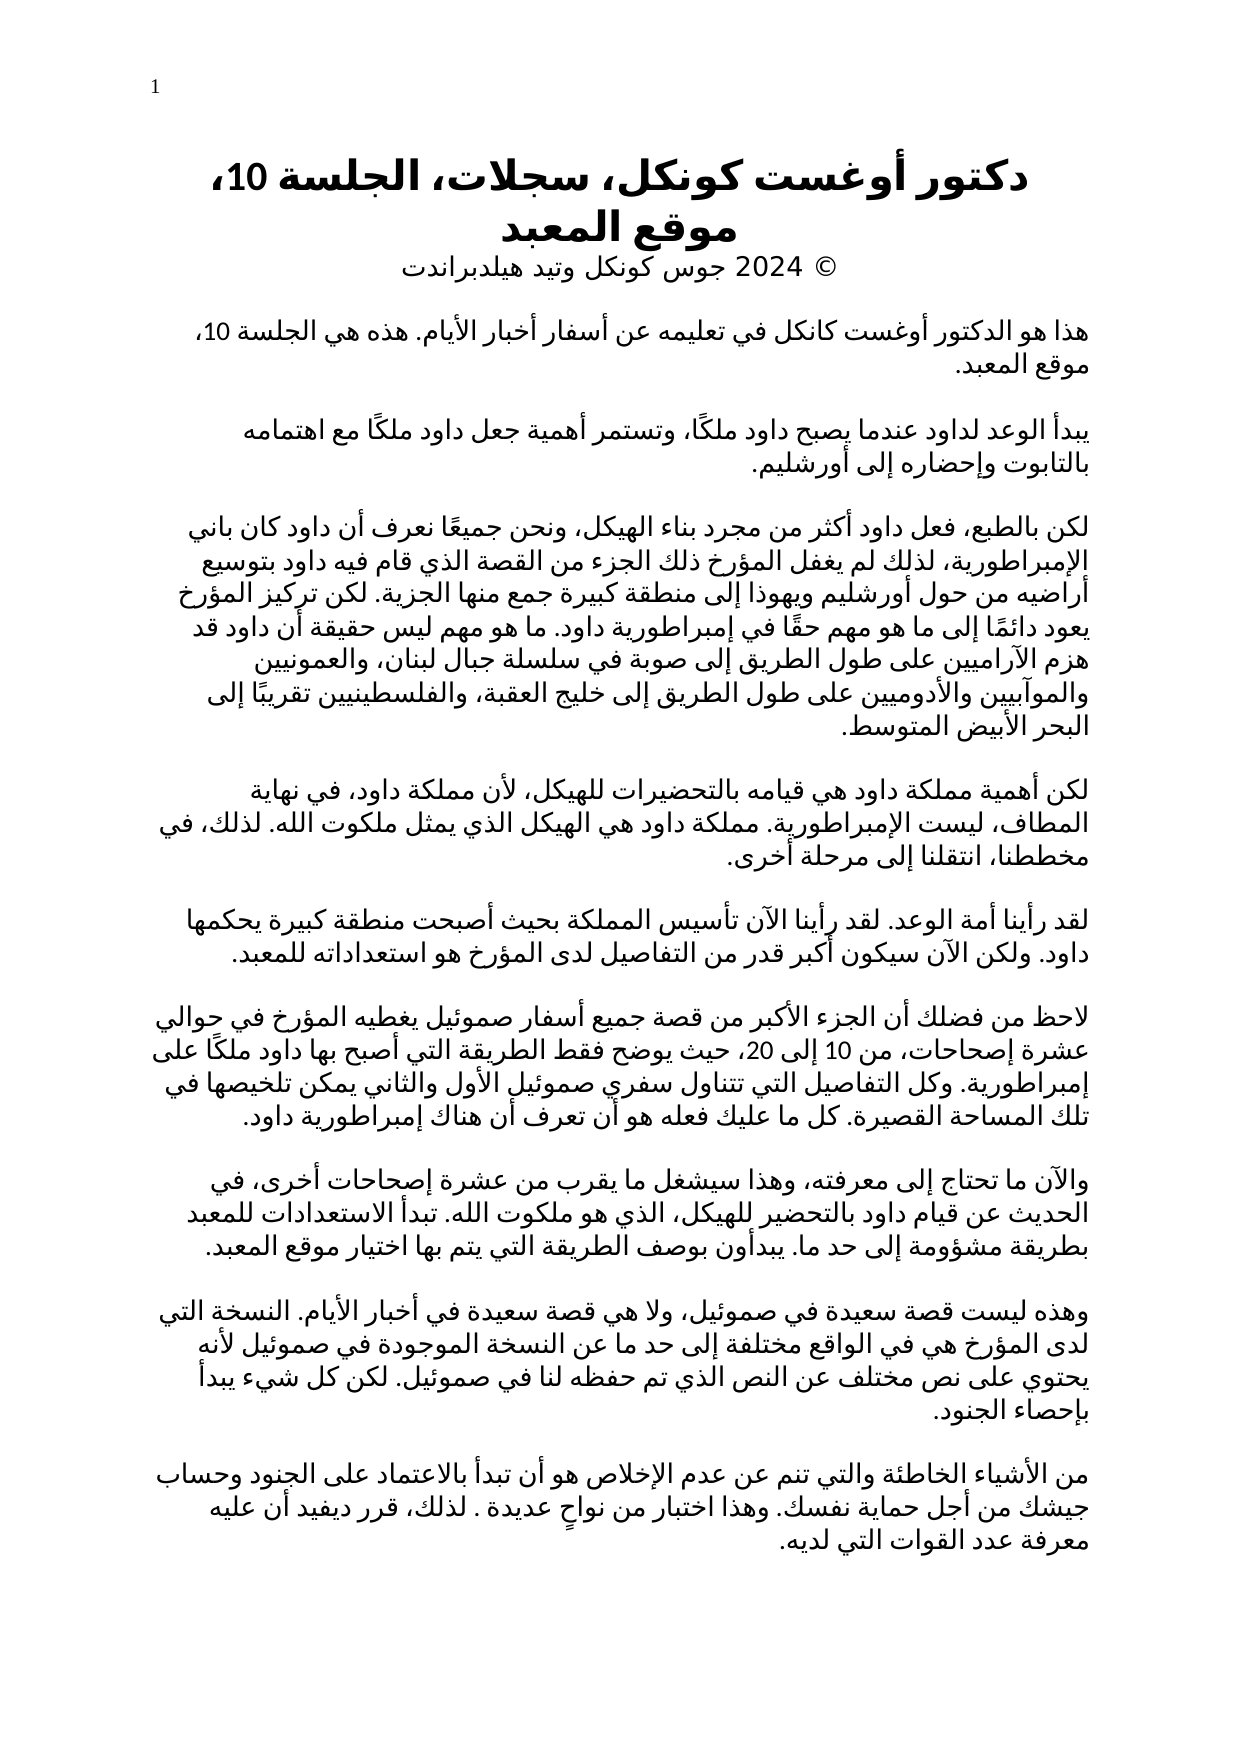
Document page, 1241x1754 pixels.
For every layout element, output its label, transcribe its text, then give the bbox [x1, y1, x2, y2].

text هذا هو الدكتور أوغست كانكل في تعليمه عن أسفار أخبار الأيام. هذه هي الجلسة 10، موقع المعبد. يبدأ الوعد لداود عندما يصبح داود ملكًا، وتستمر أهمية جعل داود ملكًا مع اهتمامه بالتابوت وإحضاره إلى أورشليم. [150, 314, 1090, 479]
text لكن بالطبع، فعل داود أكثر من مجرد بناء الهيكل، ونحن جميعًا نعرف أن داود كان باني الإمبراطورية، لذلك لم يغفل المؤرخ ذلك الجزء من القصة الذي قام فيه داود بتوسيع أراضيه من حول أورشليم ويهوذا إلى منطقة كبيرة جمع منها الجزية. لكن تركيز المؤرخ يعود دائمًا إلى ما هو مهم حقًا في إمبراطورية داود. ما هو مهم ليس حقيقة أن داود قد هزم الآراميين على طول الطريق إلى صوبة في سلسلة جبال لبنان، والعمونيين والموآبيين والأدوميين على طول الطريق إلى خليج العقبة، والفلسطينيين تقريبًا إلى البحر الأبيض المتوسط. [150, 511, 1090, 742]
text لكن أهمية مملكة داود هي قيامه بالتحضيرات للهيكل، لأن مملكة داود، في نهاية المطاف، ليست الإمبراطورية. مملكة داود هي الهيكل الذي يمثل ملكوت الله. لذلك، في مخططنا، انتقلنا إلى مرحلة أخرى. [150, 773, 1090, 872]
text © 2024 جوس كونكل وتيد هيلدبراندت [150, 252, 1090, 283]
text موقع المعبد [150, 201, 1090, 252]
text والآن ما تحتاج إلى معرفته، وهذا سيشغل ما يقرب من عشرة إصحاحات أخرى، في الحديث عن قيام داود بالتحضير للهيكل، الذي هو ملكوت الله. تبدأ الاستعدادات للمعبد بطريقة مشؤومة إلى حد ما. يبدأون بوصف الطريقة التي يتم بها اختيار موقع المعبد. [150, 1163, 1090, 1263]
text وهذه ليست قصة سعيدة في صموئيل، ولا هي قصة سعيدة في أخبار الأيام. النسخة التي لدى المؤرخ هي في الواقع مختلفة إلى حد ما عن النسخة الموجودة في صموئيل لأنه يحتوي على نص مختلف عن النص الذي تم حفظه لنا في صموئيل. لكن كل شيء يبدأ بإحصاء الجنود. [150, 1294, 1090, 1426]
text من الأشياء الخاطئة والتي تنم عن عدم الإخلاص هو أن تبدأ بالاعتماد على الجنود وحساب جيشك من أجل حماية نفسك. وهذا اختبار من نواحٍ عديدة . لذلك، قرر ديفيد أن عليه معرفة عدد القوات التي لديه. [150, 1457, 1090, 1556]
text دكتور أوغست كونكل، سجلات، الجلسة 10، [150, 150, 1090, 201]
text لاحظ من فضلك أن الجزء الأكبر من قصة جميع أسفار صموئيل يغطيه المؤرخ في حوالي عشرة إصحاحات، من 10 إلى 20، حيث يوضح فقط الطريقة التي أصبح بها داود ملكًا على إمبراطورية. وكل التفاصيل التي تتناول سفري صموئيل الأول والثاني يمكن تلخيصها في تلك المساحة القصيرة. كل ما عليك فعله هو أن تعرف أن هناك إمبراطورية داود. [150, 1000, 1090, 1132]
text لقد رأينا أمة الوعد. لقد رأينا الآن تأسيس المملكة بحيث أصبحت منطقة كبيرة يحكمها داود. ولكن الآن سيكون أكبر قدر من التفاصيل لدى المؤرخ هو استعداداته للمعبد. [150, 903, 1090, 969]
